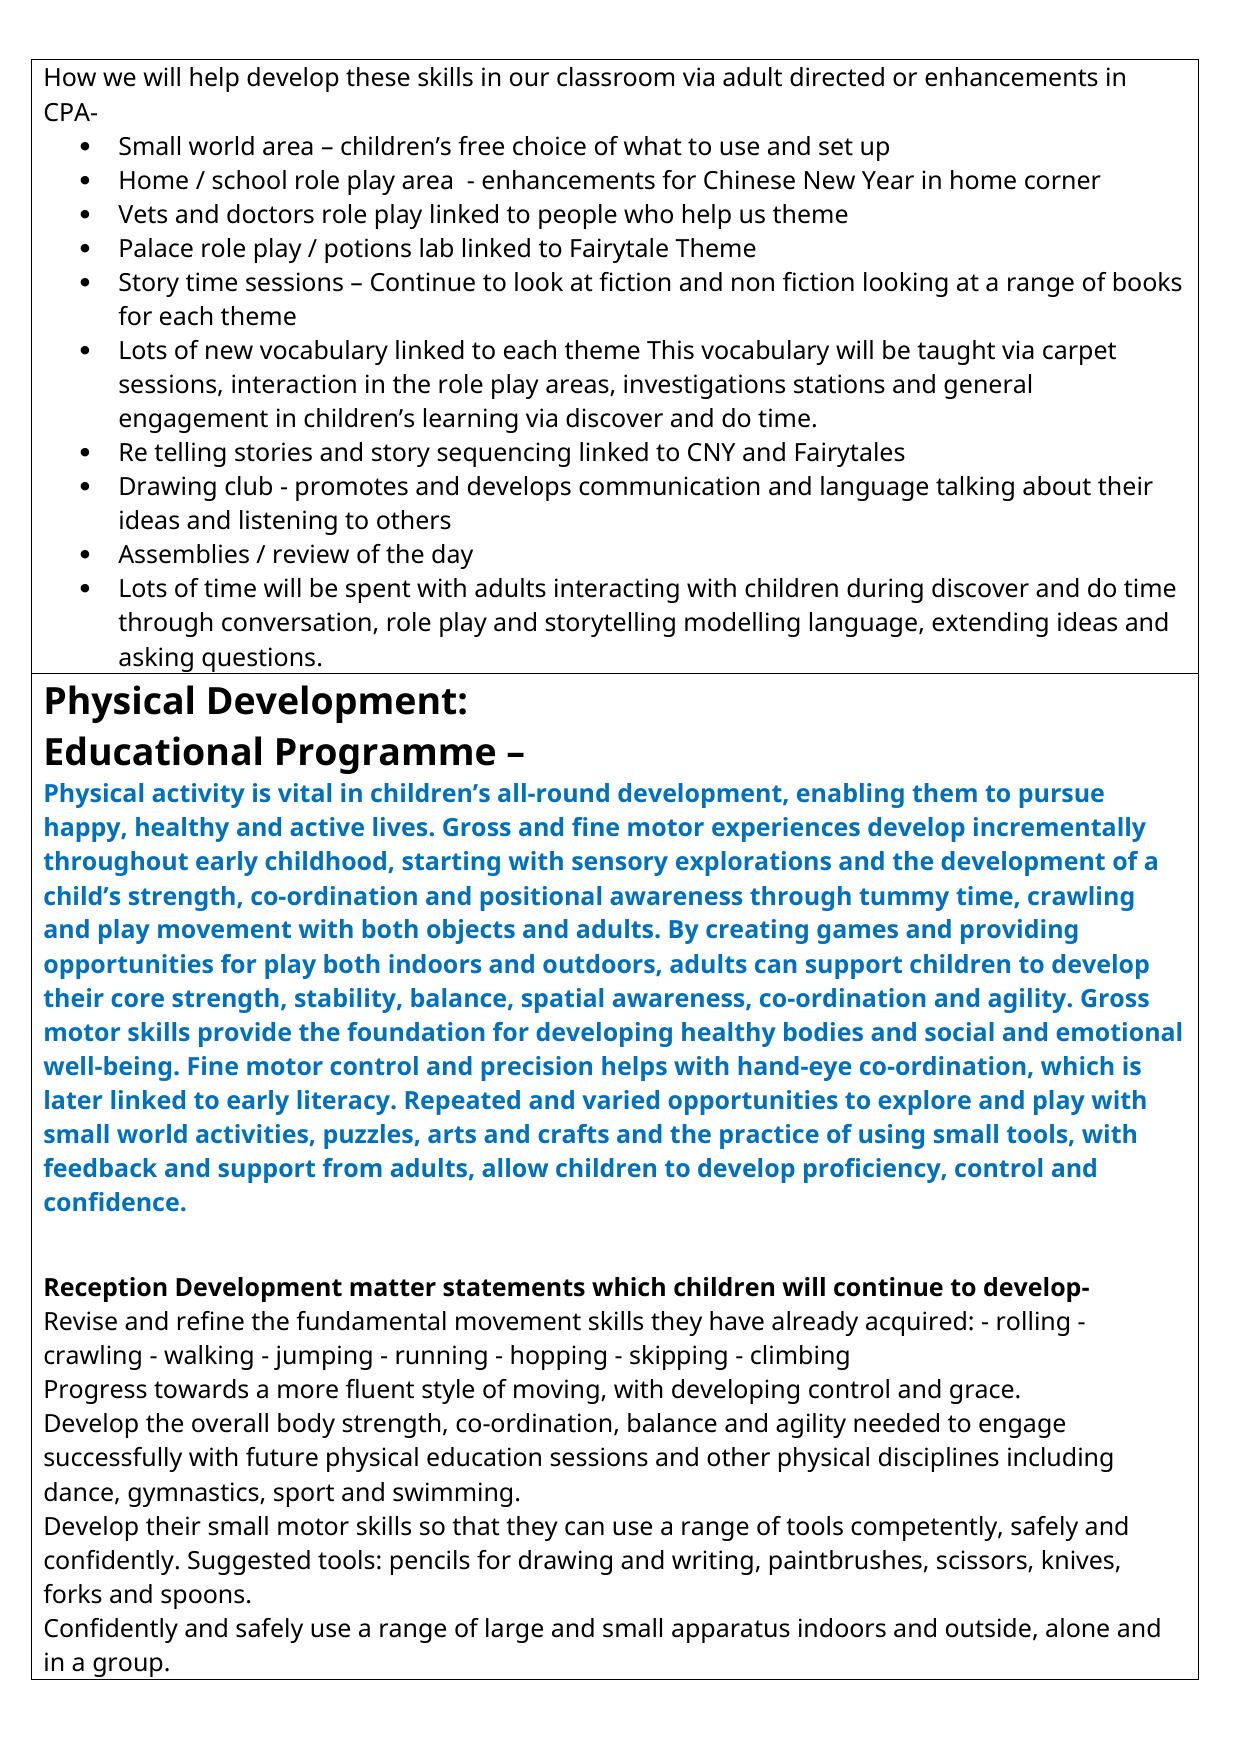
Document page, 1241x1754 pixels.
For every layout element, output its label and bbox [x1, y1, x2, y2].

table_cell [32, 60, 1198, 673]
table_cell [32, 674, 1198, 1678]
